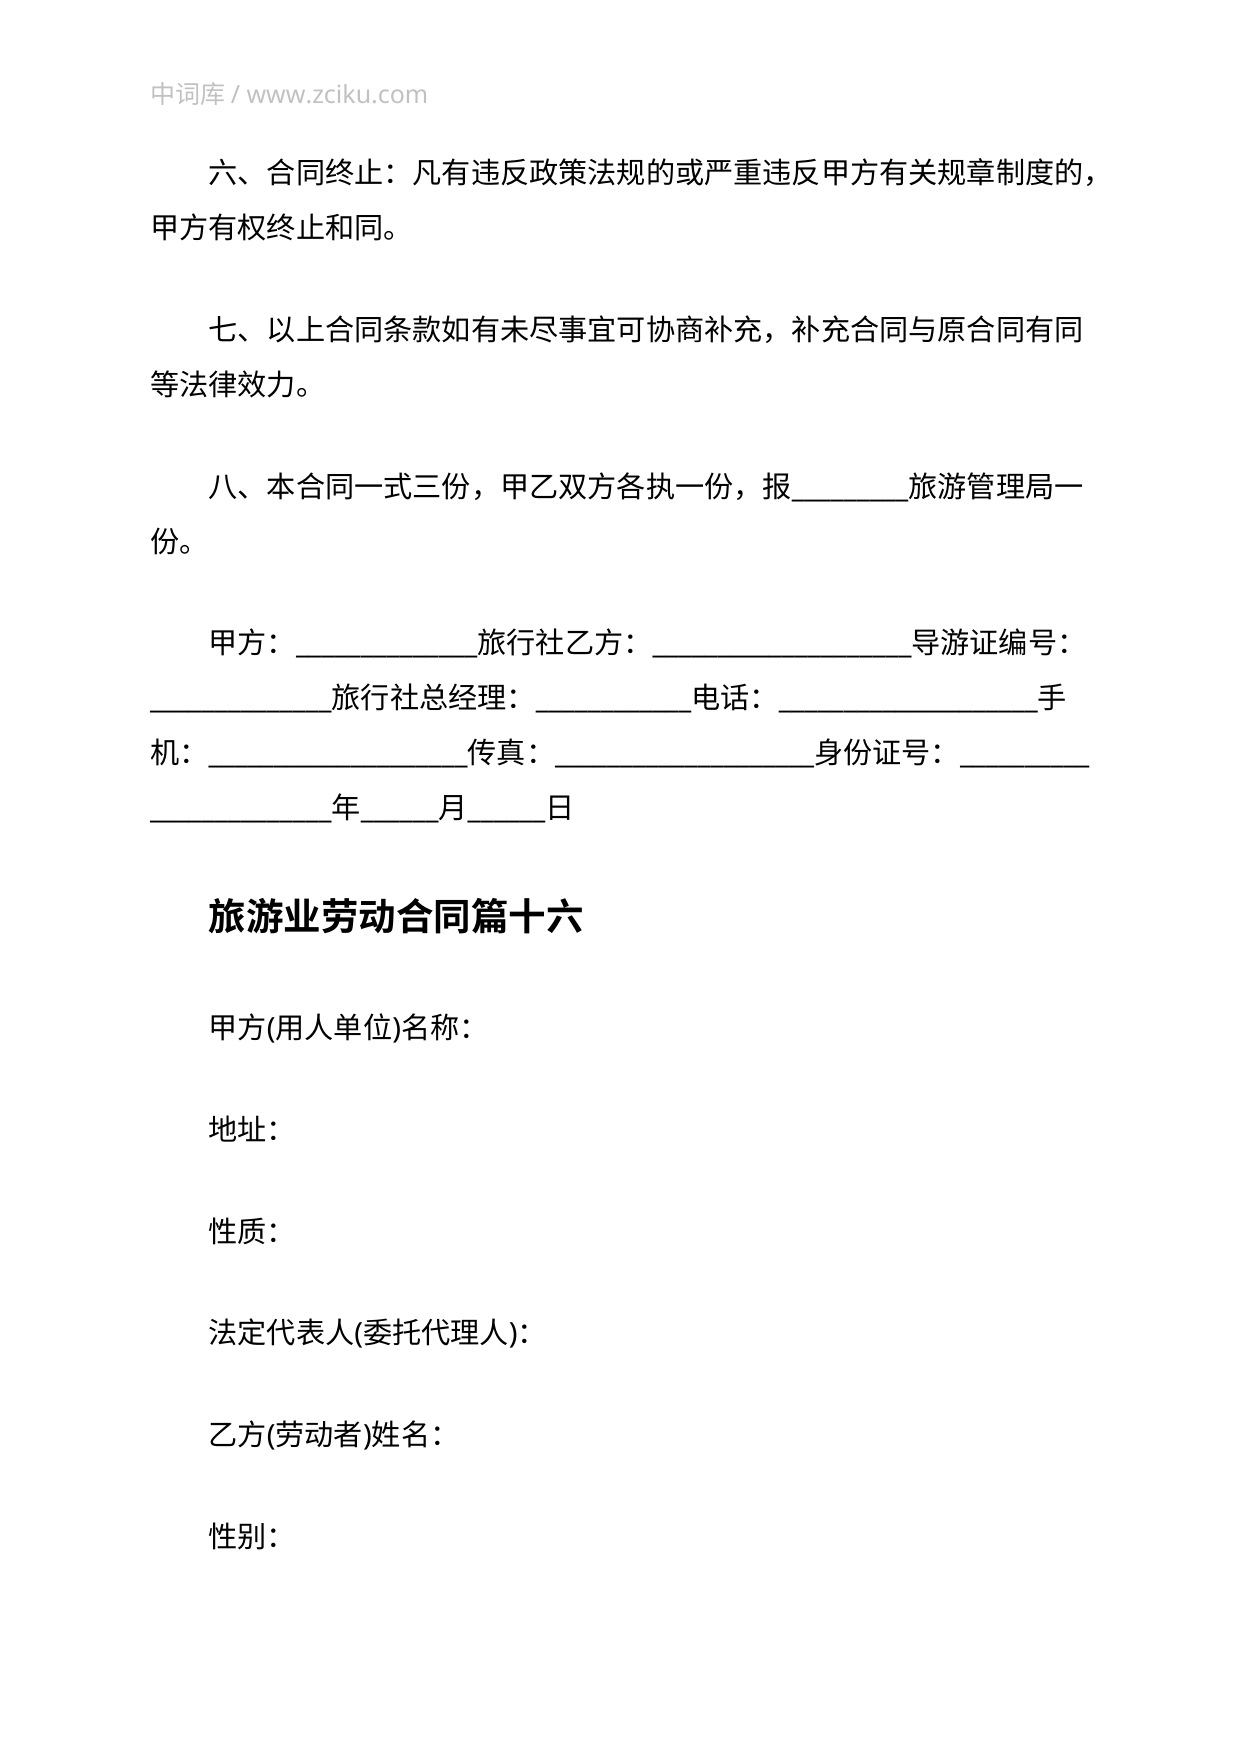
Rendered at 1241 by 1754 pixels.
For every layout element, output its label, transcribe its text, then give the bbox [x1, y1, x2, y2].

text 性别： [150, 1514, 1090, 1556]
text 地址： [150, 1106, 1090, 1149]
text 法定代表人(委托代理人)： [150, 1310, 1090, 1352]
text 六、合同终止：凡有违反政策法规的或严重违反甲方有关规章制度的，甲方有权终止和同。 [150, 150, 1090, 247]
text 性质： [150, 1208, 1090, 1251]
text 八、本合同一式三份，甲乙双方各执一份，报_________旅游管理局一份。 [150, 463, 1090, 561]
text 乙方(劳动者)姓名： [150, 1412, 1090, 1454]
text 七、以上合同条款如有未尽事宜可协商补充，补充合同与原合同有同等法律效力。 [150, 307, 1090, 404]
text 甲方：______________旅行社乙方：____________________导游证编号：______________旅行社总经理：____________电话：____________________手机：____________________传真：____________________身份证号：________________________年______月______日 [150, 620, 1090, 827]
text 甲方(用人单位)名称： [150, 1004, 1090, 1047]
text 旅游业劳动合同篇十六 [150, 887, 1090, 941]
